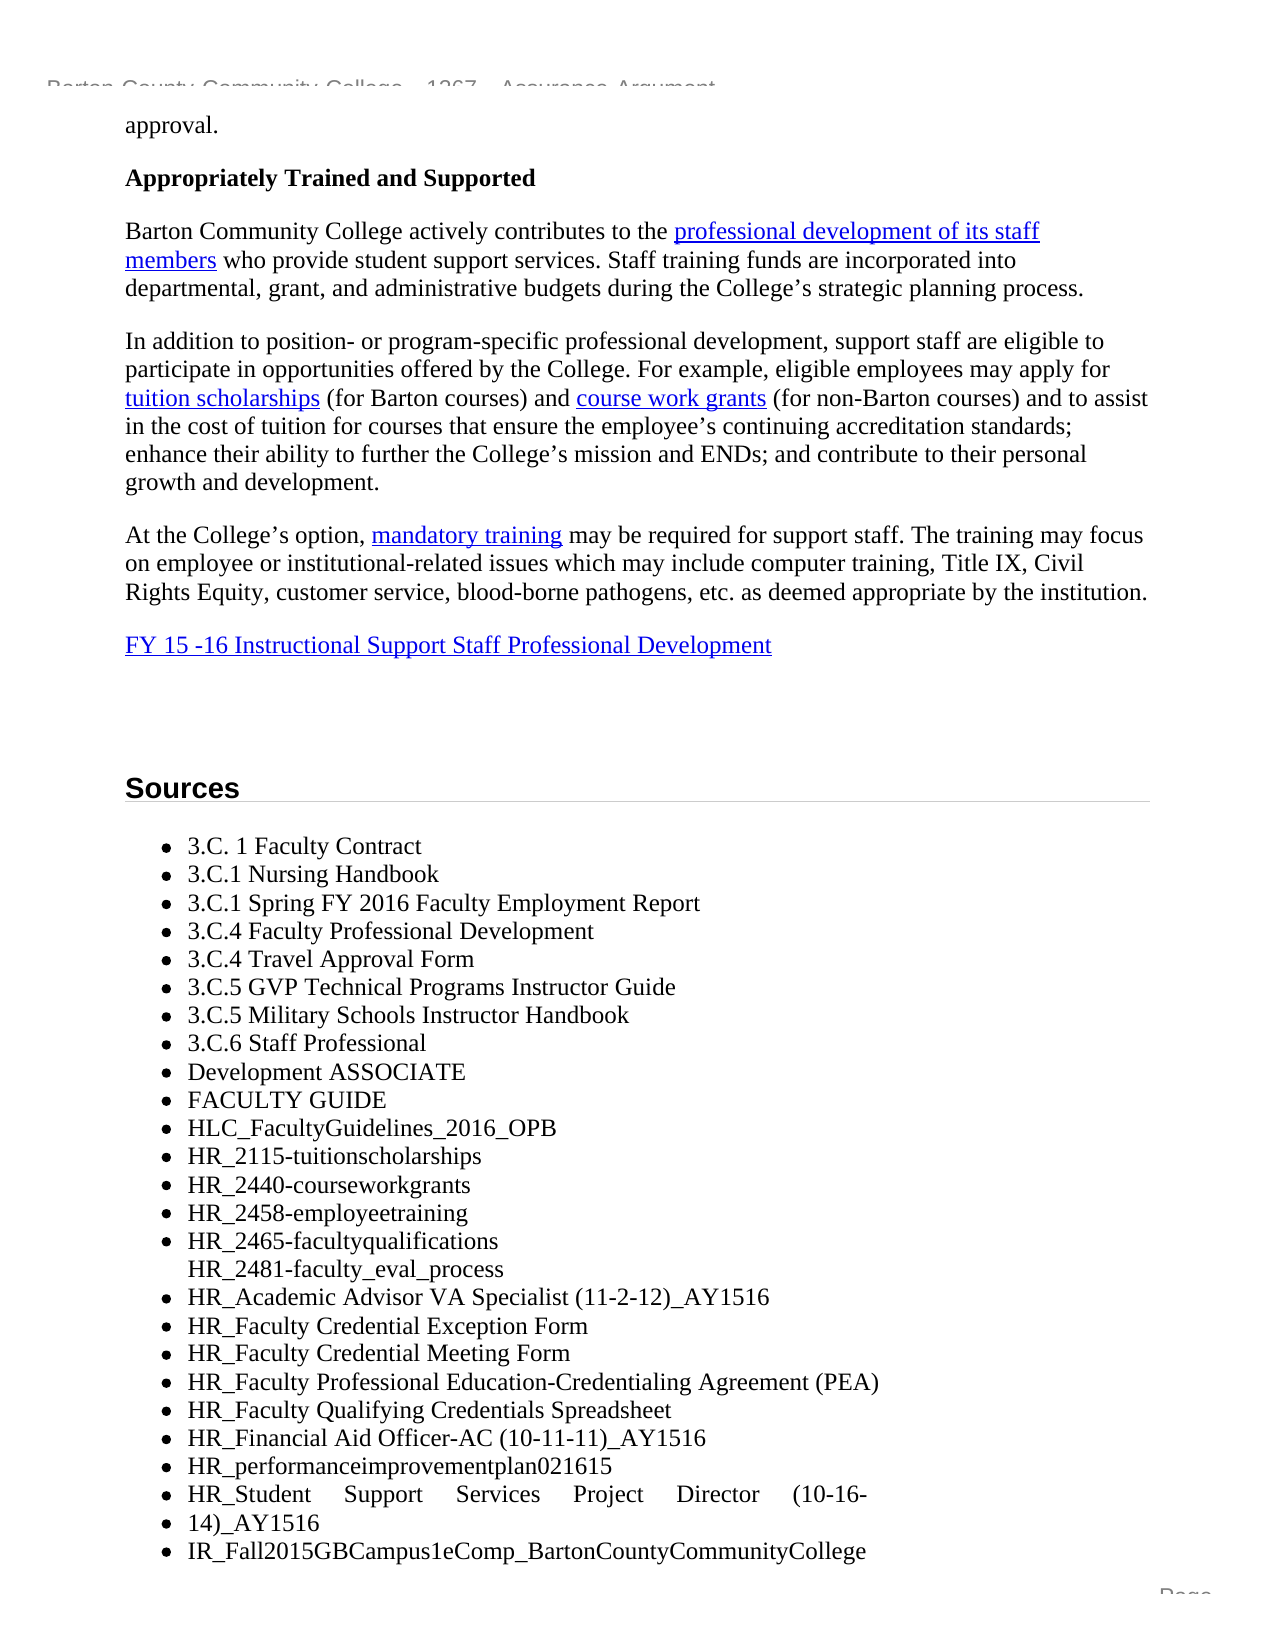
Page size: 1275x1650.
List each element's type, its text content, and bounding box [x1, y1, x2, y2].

text HR_Academic Advisor VA Specialist (11-2-12)_AY1516 HR_Faculty Credential Exception Form [187, 1283, 785, 1339]
list Travel Approval Form [187, 945, 1221, 973]
text At the College’s option, mandatory training may be required for support staff. The training may focus on employee or institutional-related issues which may include computer training, Title IX, Civil Rights Equity, customer service, blood-borne pathogens, etc. as deemed appropriate by the institution. [125, 521, 1149, 605]
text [187, 1480, 867, 1565]
text HR_Faculty Professional Education-Credentialing Agreement (PEA) HR_Faculty Qualifying Credentials Spreadsheet [187, 1367, 973, 1424]
text HR_Faculty Credential Meeting Form [187, 1339, 1221, 1367]
subtitle Sources [125, 772, 1221, 805]
list Military Schools Instructor Handbook [187, 1001, 1221, 1029]
text In addition to position- or program-specific professional development, support staff are eligible to participate in opportunities offered by the College. For example, eligible employees may apply for tuition scholarships (for Barton courses) and course work grants (for non-Barton courses) and to assist in the cost of tuition for courses that ensure the employee’s continuing accreditation standards; enhance their ability to further the College’s mission and ENDs; and contribute to their personal growth and development. [125, 327, 1151, 496]
text 3.C.4 Faculty Professional Development [187, 917, 1221, 945]
list 1 Faculty Contract [187, 832, 1221, 860]
text approval. [125, 110, 1221, 139]
text 3.C.1 Spring FY 2016 Faculty Employment Report [187, 888, 1221, 917]
text FY 15 -16 Instructional Support Staff Professional Development [125, 630, 1221, 659]
text HR_Financial Aid Officer-AC (10-11-11)_AY1516 HR_performanceimprovementplan021615 [187, 1424, 1104, 1480]
subtitle Appropriately Trained and Supported [125, 163, 1221, 192]
list GVP Technical Programs Instructor Guide [187, 973, 1221, 1001]
list Nursing Handbook [187, 860, 1221, 888]
list Staff Professional Development ASSOCIATE FACULTY GUIDE HLC_FacultyGuidelines_2016_OPB HR_2115-tuitionscholarships HR_2440-courseworkgrants HR_2458-employeetraining HR_2465-facultyqualifications HR_2481-faculty_eval_process [187, 1029, 567, 1283]
text Barton Community College actively contributes to the professional development of its staff members who provide student support services. Staff training funds are incorporated into departmental, grant, and administrative budgets during the College’s strategic planning process. [125, 217, 1085, 302]
